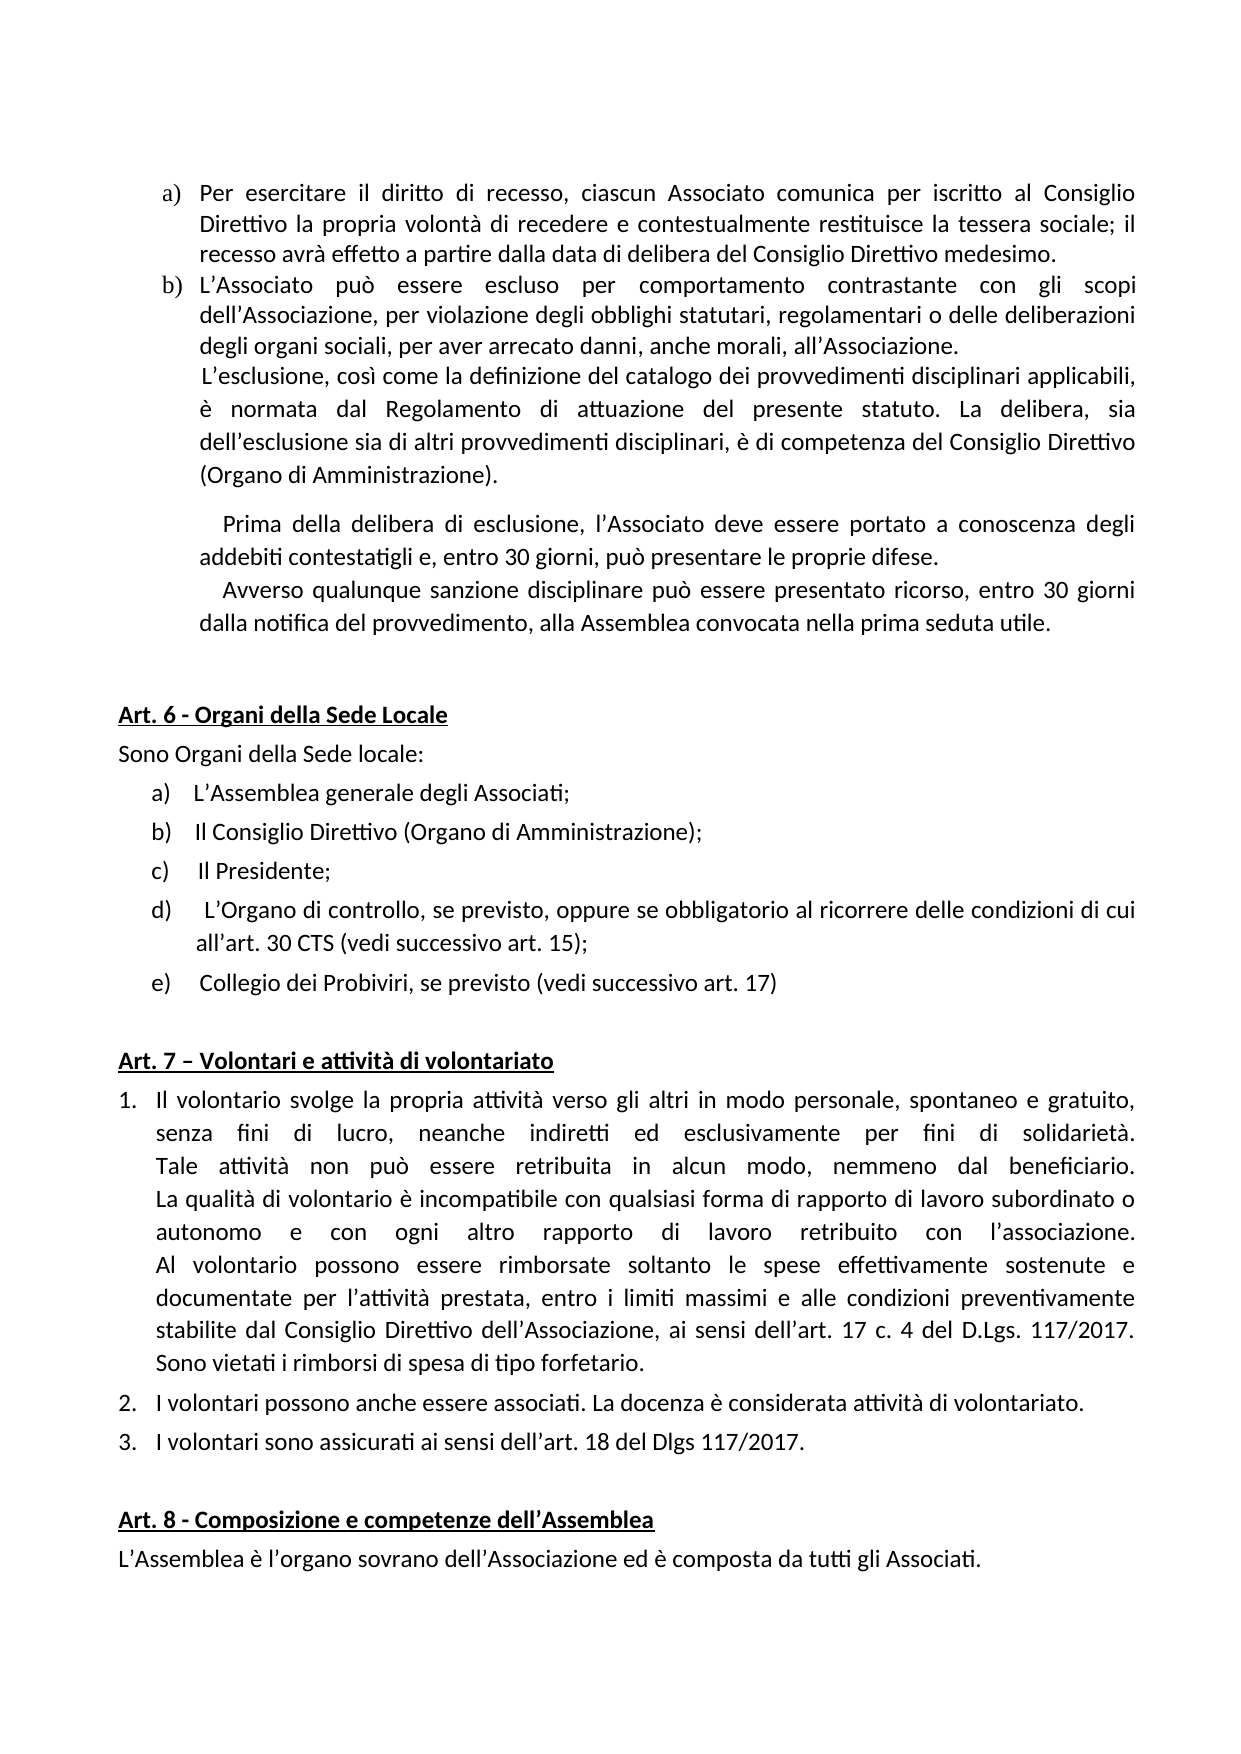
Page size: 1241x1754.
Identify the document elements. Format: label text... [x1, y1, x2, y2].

list I volontari possono anche essere associati. La docenza è considerata attività di volontariato. [118, 1387, 1137, 1417]
list Per esercitare il diritto di recesso, ciascun Associato comunica per iscritto al Consiglio Direttivo la propria volontà di recedere e contestualmente restituisce la tessera sociale; il recesso avrà effetto a partire dalla data di delibera del Consiglio Direttivo medesimo. [162, 177, 1137, 269]
text Art. 8 - Composizione e competenze dell’Assemblea [118, 1504, 1137, 1535]
list Il volontario svolge la propria attività verso gli altri in modo personale, spontaneo e gratuito, senza fini di lucro, neanche indiretti ed esclusivamente per fini di solidarietà. Tale attività non può essere retribuita in alcun modo, nemmeno dal beneficiario. La qualità di volontario è incompatibile con qualsiasi forma di rapporto di lavoro subordinato o autonomo e con ogni altro rapporto di lavoro retribuito con l’associazione. Al volontario possono essere rimborsate soltanto le spese effettivamente sostenute e documentate per l’attività prestata, entro i limiti massimi e alle condizioni preventivamente stabilite dal Consiglio Direttivo dell’Associazione, ai sensi dell’art. 17 c. 4 del D.Lgs. 117/2017. Sono vietati i rimborsi di spesa di tipo forfetario. [118, 1084, 1137, 1378]
text c) Il Presidente; [151, 856, 1137, 886]
list L’Associato può essere escluso per comportamento contrastante con gli scopi dell’Associazione, per violazione degli obblighi statutari, regolamentari o delle deliberazioni degli organi sociali, per aver arrecato danni, anche morali, all’Associazione. [162, 269, 1137, 360]
text Art. 6 - Organi della Sede Locale [118, 699, 1137, 729]
list Avverso qualunque sanzione disciplinare può essere presentato ricorso, entro 30 giorni dalla notifica del provvedimento, alla Assemblea convocata nella prima seduta utile. [162, 574, 1137, 638]
text a) L’Assemblea generale degli Associati; [151, 777, 1137, 808]
text e) Collegio dei Probiviri, se previsto (vedi successivo art. 17) [151, 967, 1137, 997]
list Prima della delibera di esclusione, l’Associato deve essere portato a conoscenza degli addebiti contestatigli e, entro 30 giorni, può presentare le proprie difese. [162, 509, 1137, 572]
list I volontari sono assicurati ai sensi dell’art. 18 del Dlgs 117/2017. [118, 1426, 1137, 1456]
text Art. 7 – Volontari e attività di volontariato [118, 1045, 1137, 1076]
text L’esclusione, così come la definizione del catalogo dei provvedimenti disciplinari applicabili, è normata dal Regolamento di attuazione del presente statuto. La delibera, sia dell’esclusione sia di altri provvedimenti disciplinari, è di competenza del Consiglio Direttivo (Organo di Amministrazione). [162, 360, 1137, 489]
text d) L’Organo di controllo, se previsto, oppure se obbligatorio al ricorrere delle condizioni di cui all’art. 30 CTS (vedi successivo art. 15); [151, 895, 1137, 958]
text Sono Organi della Sede locale: [118, 738, 1137, 768]
text b) Il Consiglio Direttivo (Organo di Amministrazione); [151, 816, 1137, 847]
text L’Assemblea è l’organo sovrano dell’Associazione ed è composta da tutti gli Associati. [118, 1543, 1137, 1574]
